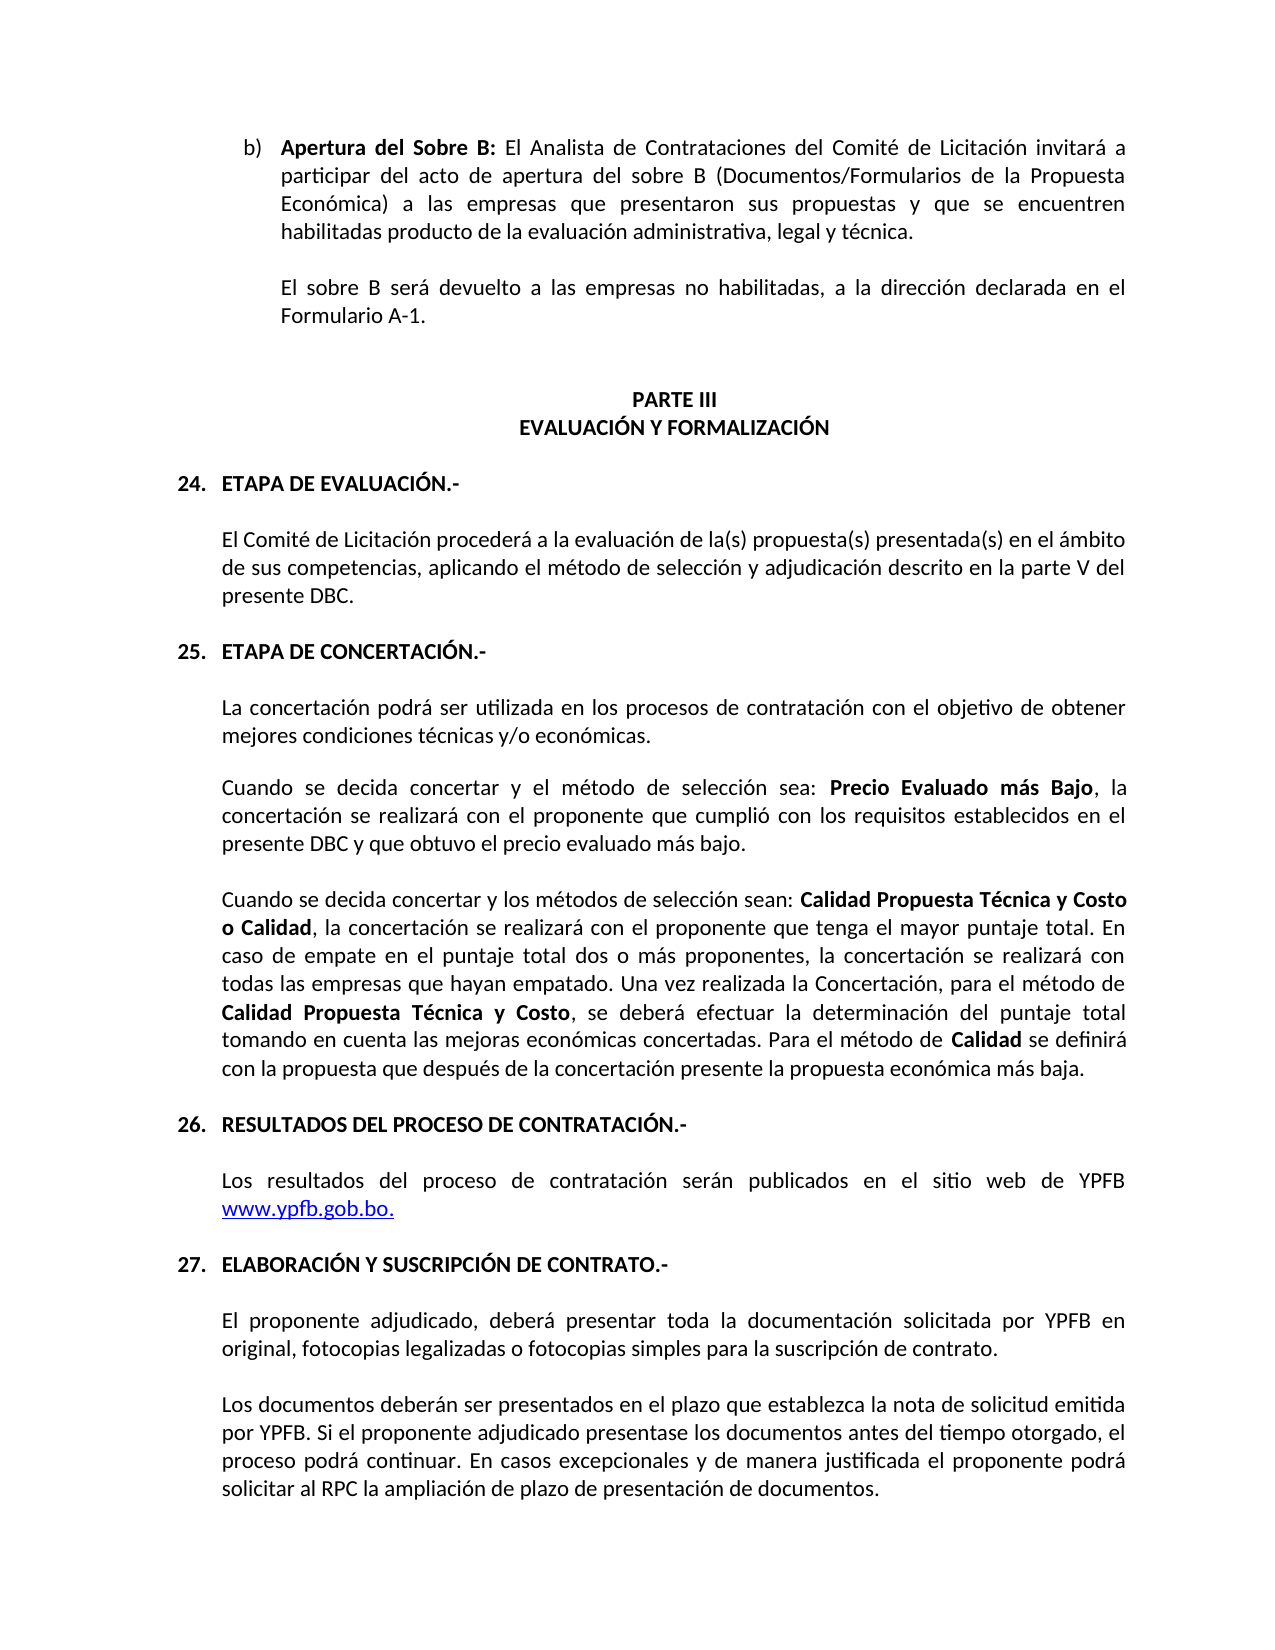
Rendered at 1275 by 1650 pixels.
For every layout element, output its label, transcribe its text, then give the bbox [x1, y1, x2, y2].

list El sobre B será devuelto a las empresas no habilitadas, a la dirección declarada en el Formulario A-1. [281, 273, 1127, 329]
text El proponente adjudicado, deberá presentar toda la documentación solicitada por YPFB en original, fotocopias legalizadas o fotocopias simples para la suscripción de contrato. [222, 1306, 1127, 1362]
text Los resultados del proceso de contratación serán publicados en el sitio web de YPFB www.ypfb.gob.bo. [222, 1166, 1127, 1222]
text Cuando se decida concertar y el método de selección sea: Precio Evaluado más Bajo, la concertación se realizará con el proponente que cumplió con los requisitos establecidos en el presente DBC y que obtuvo el precio evaluado más bajo. [222, 773, 1127, 857]
text EVALUACIÓN Y FORMALIZACIÓN [222, 413, 1127, 441]
text La concertación podrá ser utilizada en los procesos de contratación con el objetivo de obtener mejores condiciones técnicas y/o económicas. [222, 693, 1127, 749]
text El Comité de Licitación procederá a la evaluación de la(s) propuesta(s) presentada(s) en el ámbito de sus competencias, aplicando el método de selección y adjudicación descrito en la parte V del presente DBC. [222, 525, 1127, 609]
list Apertura del Sobre B: El Analista de Contrataciones del Comité de Licitación invitará a participar del acto de apertura del sobre B (Documentos/Formularios de la Propuesta Económica) a las empresas que presentaron sus propuestas y que se encuentren habilitadas producto de la evaluación administrativa, legal y técnica. [243, 133, 1127, 245]
list ETAPA DE EVALUACIÓN.- [177, 469, 1127, 497]
list ETAPA DE CONCERTACIÓN.- [177, 637, 1127, 665]
text Los documentos deberán ser presentados en el plazo que establezca la nota de solicitud emitida por YPFB. Si el proponente adjudicado presentase los documentos antes del tiempo otorgado, el proceso podrá continuar. En casos excepcionales y de manera justificada el proponente podrá solicitar al RPC la ampliación de plazo de presentación de documentos. [222, 1390, 1127, 1502]
text Cuando se decida concertar y los métodos de selección sean: Calidad Propuesta Técnica y Costo o Calidad, la concertación se realizará con el proponente que tenga el mayor puntaje total. En caso de empate en el puntaje total dos o más proponentes, la concertación se realizará con todas las empresas que hayan empatado. Una vez realizada la Concertación, para el método de Calidad Propuesta Técnica y Costo, se deberá efectuar la determinación del puntaje total tomando en cuenta las mejoras económicas concertadas. Para el método de Calidad se definirá con la propuesta que después de la concertación presente la propuesta económica más baja. [222, 886, 1127, 1082]
list RESULTADOS DEL PROCESO DE CONTRATACIÓN.- [177, 1110, 1127, 1138]
list ELABORACIÓN Y SUSCRIPCIÓN DE CONTRATO.- [177, 1250, 1127, 1278]
text PARTE III [222, 385, 1127, 413]
